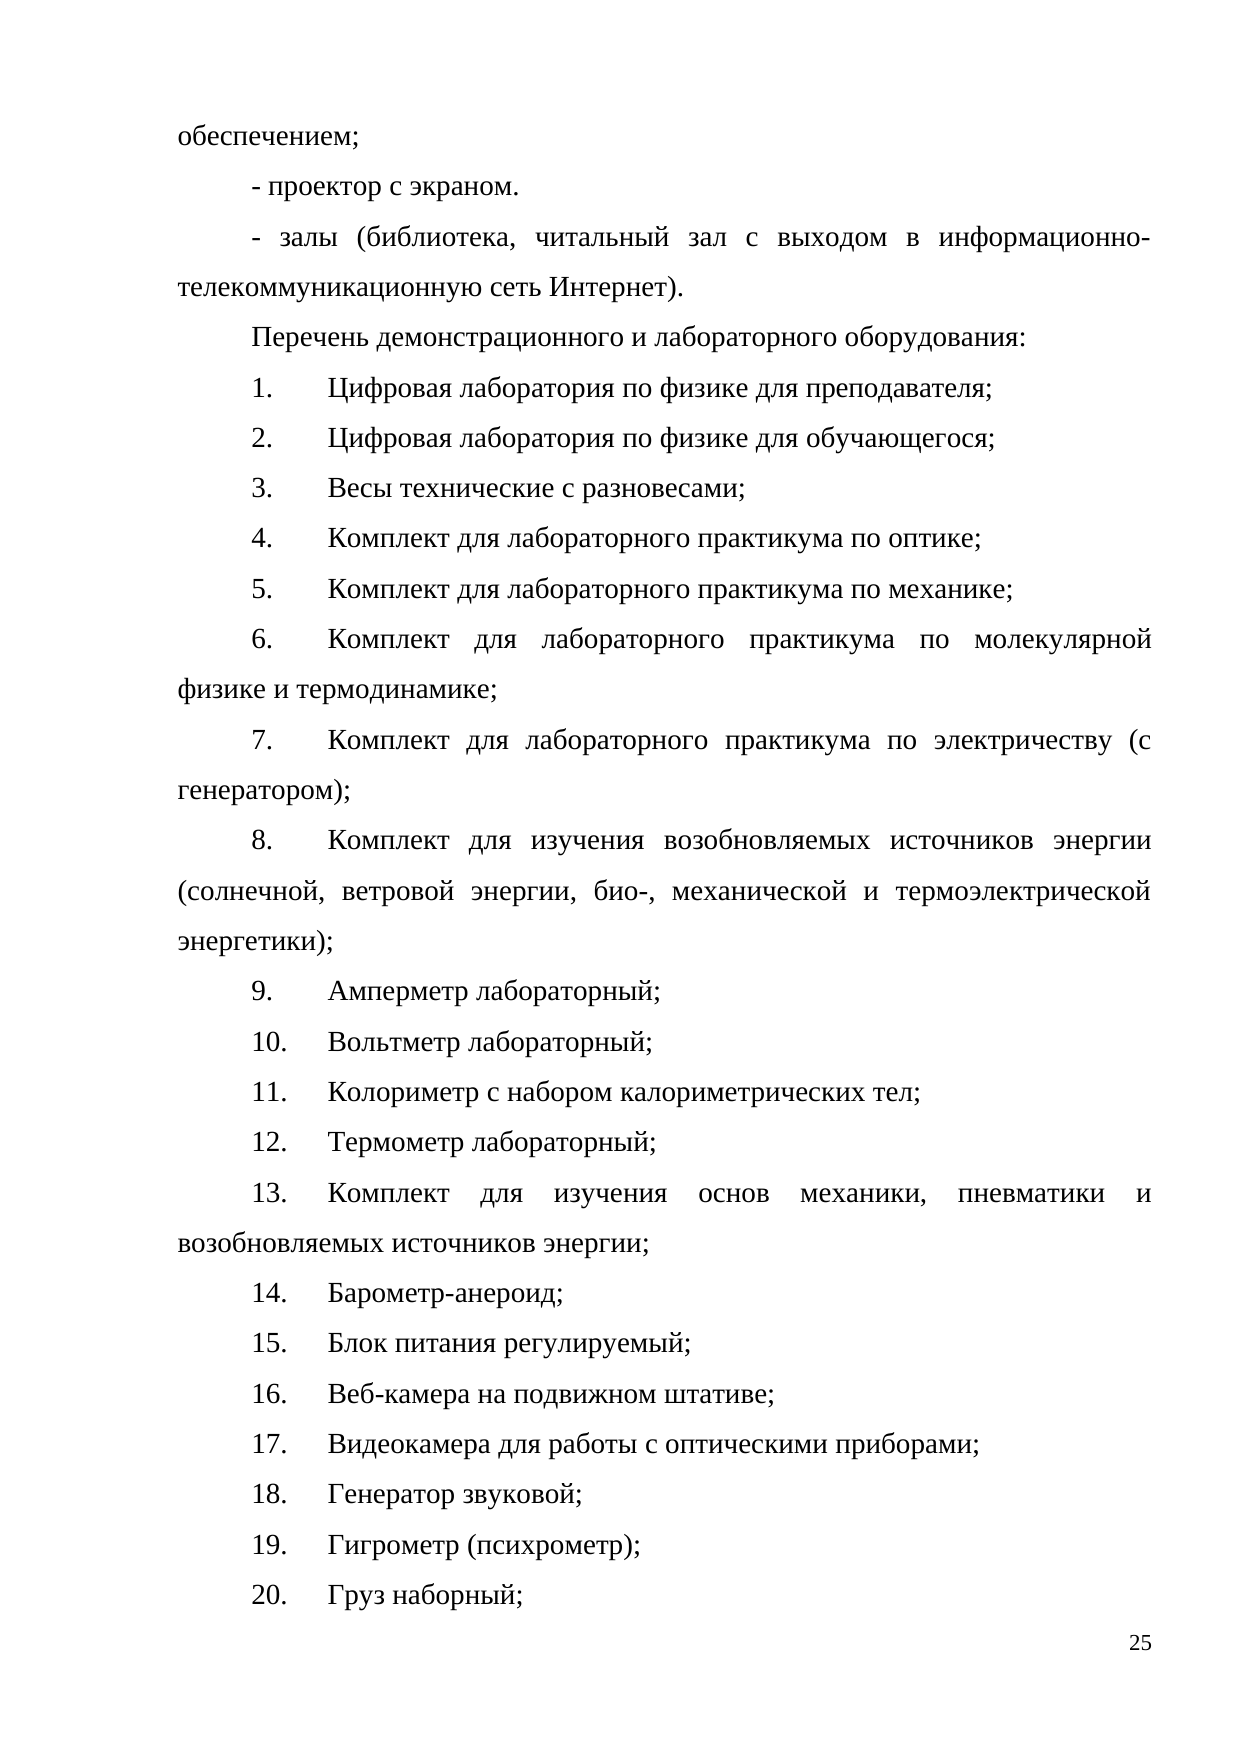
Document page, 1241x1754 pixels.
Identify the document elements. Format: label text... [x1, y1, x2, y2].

title 10. Вольтметр лабораторный; [177, 1024, 1152, 1057]
title 5. Комплект для лабораторного практикума по механике; [177, 571, 1152, 604]
title 17. Видеокамера для работы с оптическими приборами; [177, 1426, 1152, 1460]
title 1. Цифровая лаборатория по физике для преподавателя; [177, 370, 1152, 403]
text Перечень демонстрационного и лабораторного оборудования: [177, 319, 1152, 353]
title 6. Комплект для лабораторного практикума по молекулярной физике и термодинамике; [177, 621, 1152, 705]
title 20. Груз наборный; [177, 1577, 1152, 1611]
title 2. Цифровая лаборатория по физике для обучающегося; [177, 420, 1152, 453]
title 3. Весы технические с разновесами; [177, 470, 1152, 504]
title 16. Веб-камера на подвижном штативе; [177, 1376, 1152, 1409]
title 19. Гигрометр (психрометр); [177, 1527, 1152, 1560]
title 7. Комплект для лабораторного практикума по электричеству (с генератором); [177, 722, 1152, 806]
title 18. Генератор звуковой; [177, 1477, 1152, 1510]
title 8. Комплект для изучения возобновляемых источников энергии (солнечной, ветровой энергии, био-, механической и термоэлектрической энергетики); [177, 822, 1152, 957]
text - проектор с экраном. [177, 168, 1152, 202]
title 14. Барометр-анероид; [177, 1275, 1152, 1309]
text - залы (библиотека, читальный зал с выходом в информационно-телекоммуникационную сеть Интернет). [177, 219, 1152, 303]
title 11. Колориметр с набором калориметрических тел; [177, 1074, 1152, 1108]
title 13. Комплект для изучения основ механики, пневматики и возобновляемых источников энергии; [177, 1175, 1152, 1258]
title 9. Амперметр лабораторный; [177, 973, 1152, 1007]
title 12. Термометр лабораторный; [177, 1124, 1152, 1158]
title 15. Блок питания регулируемый; [177, 1326, 1152, 1359]
title 4. Комплект для лабораторного практикума по оптике; [177, 521, 1152, 554]
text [177, 118, 1152, 152]
